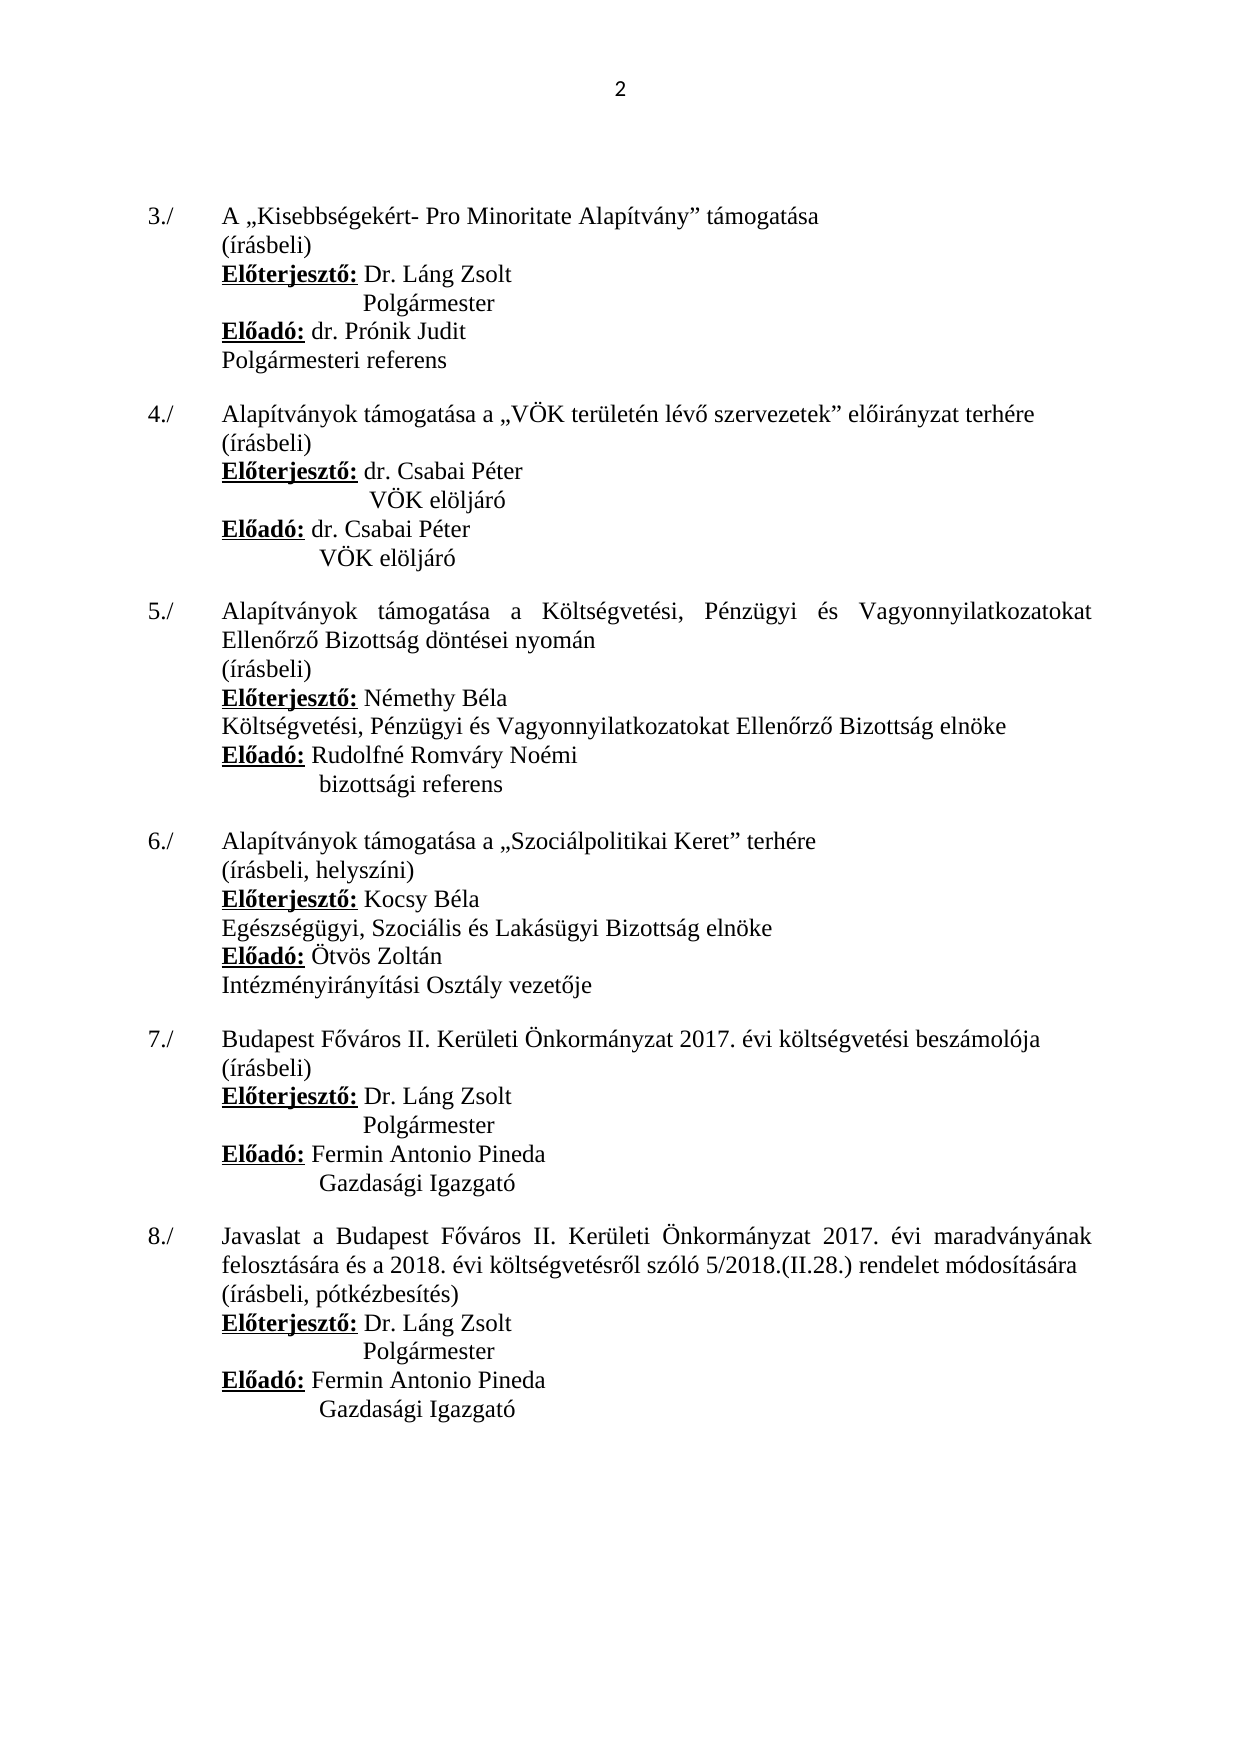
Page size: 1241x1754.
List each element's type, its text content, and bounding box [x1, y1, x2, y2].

text Polgármester [319, 1336, 1093, 1365]
text 3./ A „Kisebbségekért- Pro Minoritate Alapítvány” támogatása [148, 201, 1093, 230]
text (írásbeli, pótkézbesítés) [221, 1279, 1093, 1308]
text Polgármesteri referens [148, 345, 1093, 374]
text Előterjesztő: Dr. Láng Zsolt [221, 259, 1093, 288]
text Egészségügyi, Szociális és Lakásügyi Bizottság elnöke [221, 913, 1093, 941]
text 6./ Alapítványok támogatása a „Szociálpolitikai Keret” terhére [148, 826, 1093, 855]
text VÖK elöljáró [319, 485, 1093, 514]
text Előadó: Fermin Antonio Pineda [221, 1139, 1093, 1168]
text (írásbeli) [221, 230, 1093, 259]
text 8./ Javaslat a Budapest Főváros II. Kerületi Önkormányzat 2017. évi maradványának felosztására és a 2018. évi költségvetésről szóló 5/2018.(II.28.) rendelet módosítására [148, 1221, 1093, 1279]
text 4./ Alapítványok támogatása a „VÖK területén lévő szervezetek” előirányzat terhére [148, 399, 1093, 428]
text (írásbeli) [221, 428, 1093, 456]
text (írásbeli) [221, 1053, 1093, 1081]
text Előterjesztő: dr. Csabai Péter [221, 456, 1093, 485]
text Előterjesztő: Kocsy Béla [221, 884, 1093, 913]
text Előterjesztő: Dr. Láng Zsolt [221, 1081, 1093, 1110]
text (írásbeli, helyszíni) [221, 855, 1093, 884]
text Költségvetési, Pénzügyi és Vagyonnyilatkozatokat Ellenőrző Bizottság elnöke [221, 711, 1093, 740]
text Gazdasági Igazgató [319, 1168, 1093, 1196]
text bizottsági referens [221, 769, 1093, 798]
text Polgármester [319, 1110, 1093, 1139]
text 7./ Budapest Főváros II. Kerületi Önkormányzat 2017. évi költségvetési beszámolója [148, 1024, 1093, 1053]
text Előadó: dr. Csabai Péter [221, 514, 1093, 543]
text Gazdasági Igazgató [319, 1394, 1093, 1423]
text 5./ Alapítványok támogatása a Költségvetési, Pénzügyi és Vagyonnyilatkozatokat Ellenőrző Bizottság döntései nyomán [148, 596, 1093, 654]
text (írásbeli) [221, 654, 1093, 683]
text Előadó: Ötvös Zoltán [221, 941, 1093, 970]
text Polgármester [319, 288, 1093, 316]
text Előterjesztő: Dr. Láng Zsolt [221, 1308, 1093, 1336]
text Előterjesztő: Némethy Béla [221, 683, 1093, 711]
text Előadó: Fermin Antonio Pineda [221, 1365, 1093, 1394]
subtitle Előadó: Rudolfné Romváry Noémi [148, 740, 1093, 769]
text Intézményirányítási Osztály vezetője [148, 970, 1093, 999]
text VÖK elöljáró [319, 543, 1093, 571]
text Előadó: dr. Prónik Judit [221, 316, 1093, 345]
